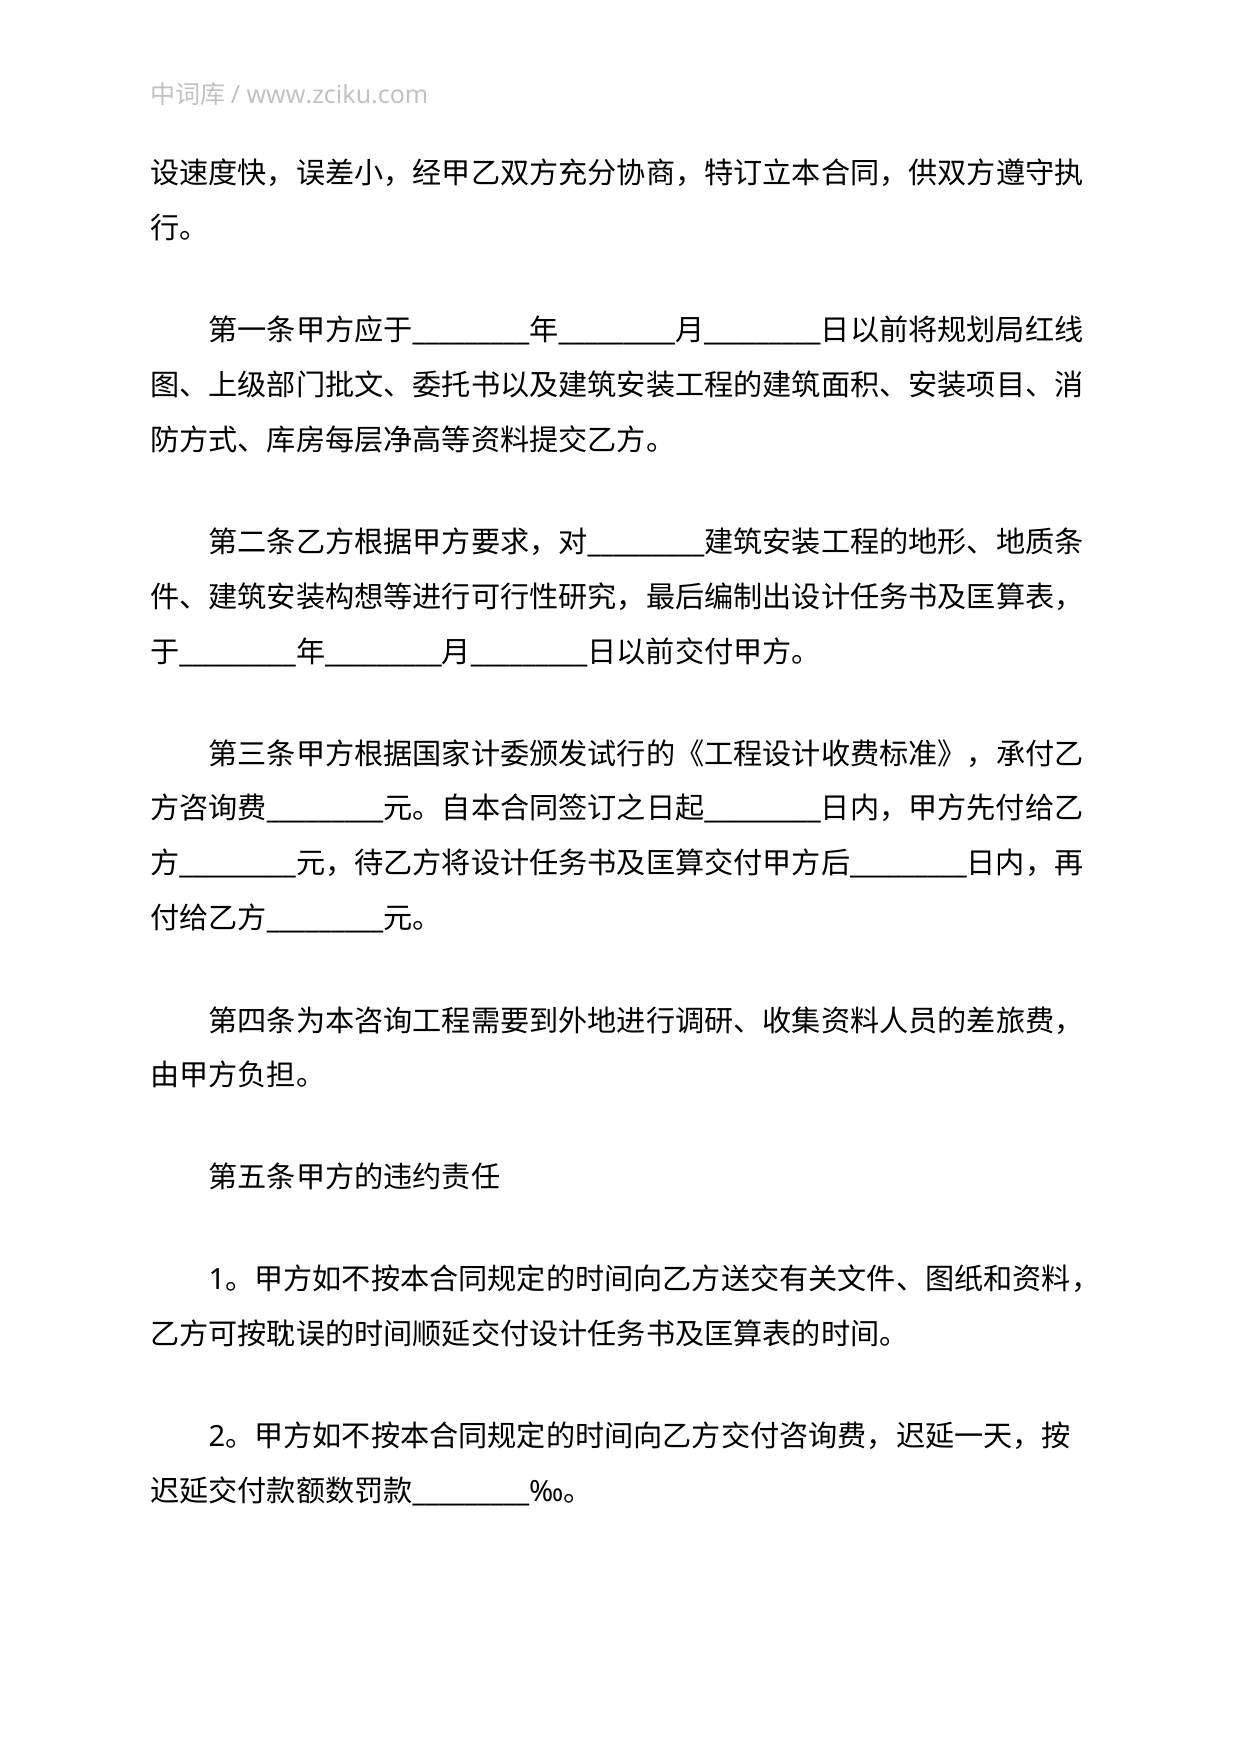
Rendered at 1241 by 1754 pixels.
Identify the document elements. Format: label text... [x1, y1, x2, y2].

text 第二条乙方根据甲方要求，对_________建筑安装工程的地形、地质条件、建筑安装构想等进行可行性研究，最后编制出设计任务书及匡算表，于_________年_________月_________日以前交付甲方。 [150, 518, 1090, 671]
text 1。甲方如不按本合同规定的时间向乙方送交有关文件、图纸和资料，乙方可按耽误的时间顺延交付设计任务书及匡算表的时间。 [150, 1256, 1090, 1353]
text 第三条甲方根据国家计委颁发试行的《工程设计收费标准》，承付乙方咨询费_________元。自本合同签订之日起_________日内，甲方先付给乙方_________元，待乙方将设计任务书及匡算交付甲方后_________日内，再付给乙方_________元。 [150, 730, 1090, 937]
text 2。甲方如不按本合同规定的时间向乙方交付咨询费，迟延一天，按迟延交付款额数罚款_________‰。 [150, 1412, 1090, 1510]
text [150, 150, 1090, 247]
text 第一条甲方应于_________年_________月_________日以前将规划局红线图、上级部门批文、委托书以及建筑安装工程的建筑面积、安装项目、消防方式、库房每层净高等资料提交乙方。 [150, 307, 1090, 459]
text 第四条为本咨询工程需要到外地进行调研、收集资料人员的差旅费，由甲方负担。 [150, 997, 1090, 1094]
text 第五条甲方的违约责任 [150, 1154, 1090, 1196]
